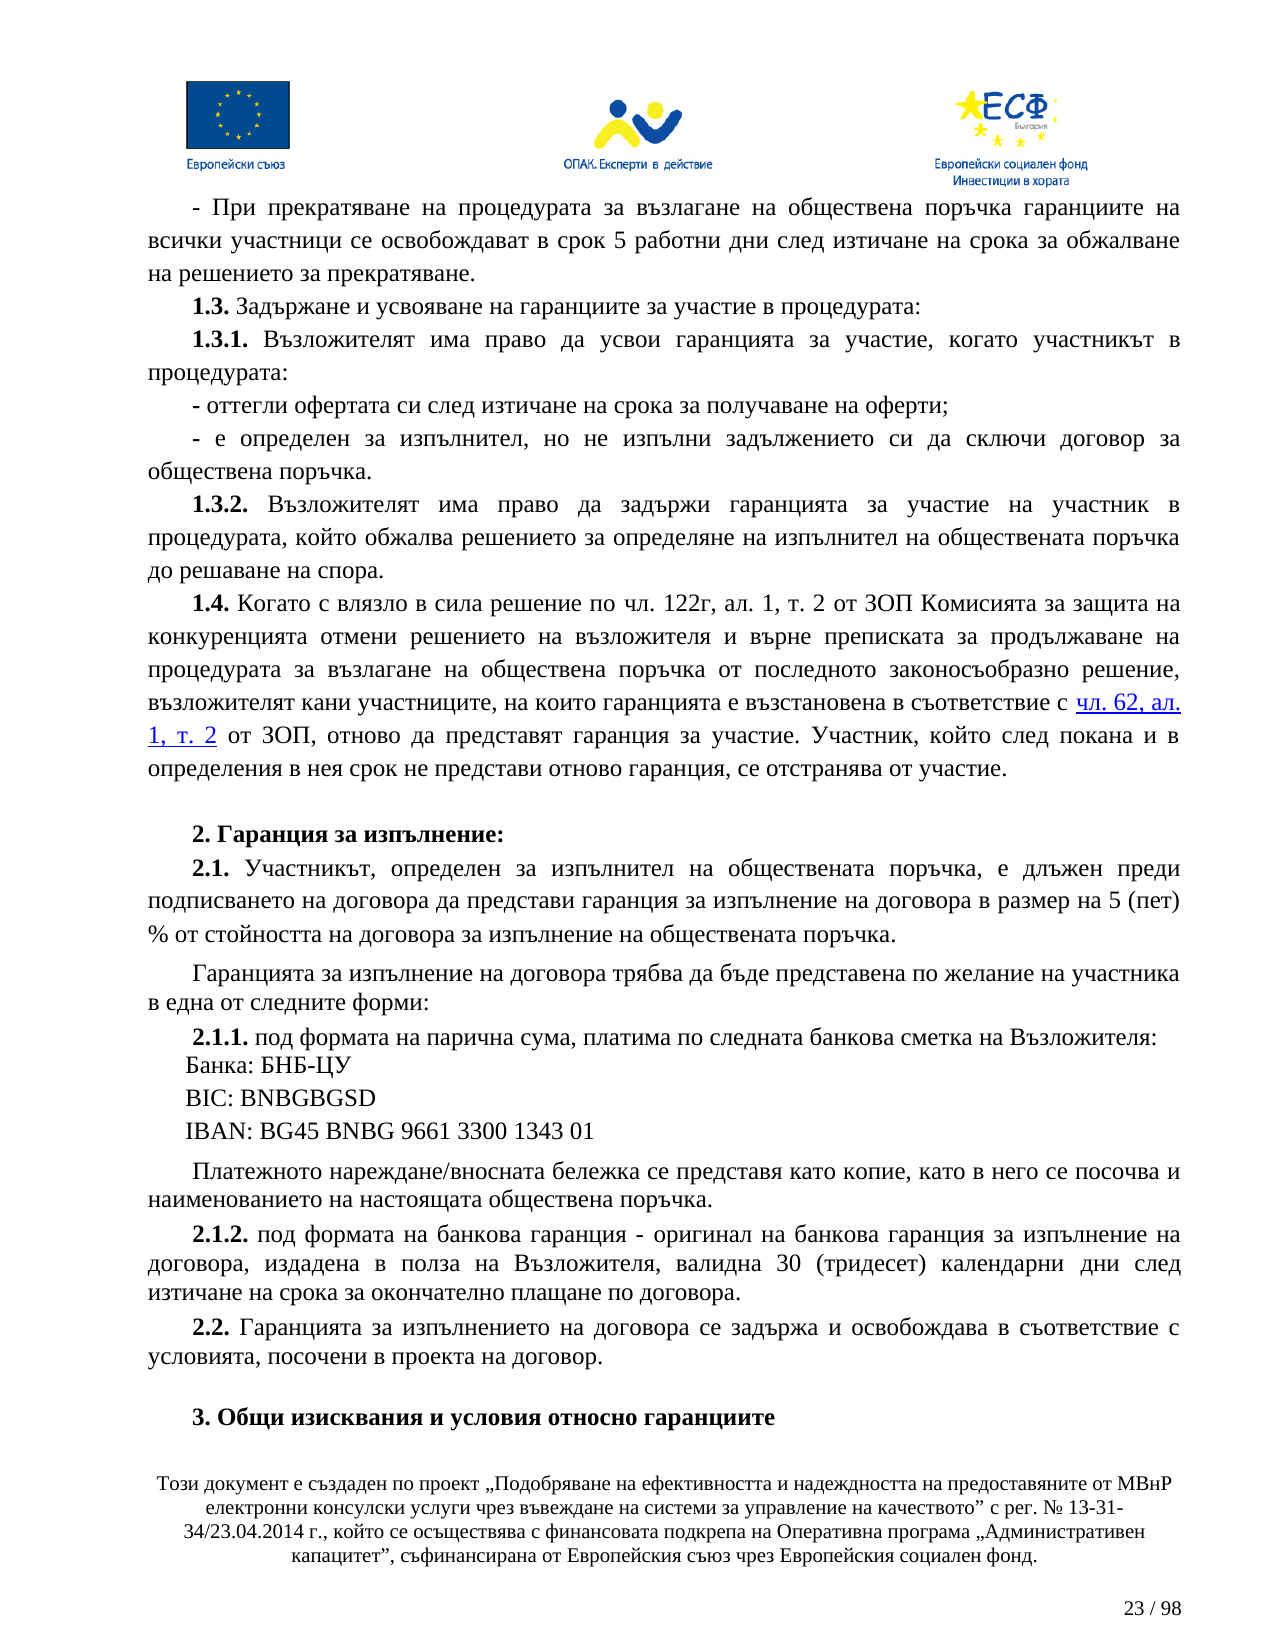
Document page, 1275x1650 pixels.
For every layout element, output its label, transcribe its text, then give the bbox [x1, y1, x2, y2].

text 3. Общи изисквания и условия относно гаранциите [148, 1402, 1181, 1431]
text Банка: БНБ-ЦУ [148, 1050, 1181, 1079]
text BIC: BNBGBGSD [148, 1083, 1181, 1112]
text 1.4. Когато с влязло в сила решение по чл. 122г, ал. 1, т. 2 от ЗОП Комисията за защита на конкуренцията отмени решението на възложителя и върне преписката за продължаване на процедурата за възлагане на обществена поръчка от последното законосъобразно решение, възложителят кани участниците, на които гаранцията е възстановена в съответствие с чл. 62, ал. 1, т. 2 от ЗОП, отново да представят гаранция за участие. Участник, който след покана и в определения в нея срок не представи отново гаранция, се отстранява от участие. [148, 588, 1181, 782]
text IBAN: BG45 BNBG 9661 3300 1343 01 [148, 1116, 1181, 1145]
text 2.1.1. под формата на парична сума, платима по следната банкова сметка на Възложителя: [148, 1022, 1181, 1050]
text - оттегли офертата си след изтичане на срока за получаване на оферти; [148, 390, 1181, 419]
text Платежното нареждане/вносната бележка се представя като копие, като в него се посочва и наименованието на настоящата обществена поръчка. [148, 1156, 1181, 1213]
text 2.1.2. под формата на банкова гаранция - оригинал на банкова гаранция за изпълнение на договора, издадена в полза на Възложителя, валидна 30 (тридесет) календарни дни след изтичане на срока за окончателно плащане по договора. [148, 1219, 1181, 1306]
text Гаранцията за изпълнение на договора трябва да бъде представена по желание на участника в една от следните форми: [148, 958, 1181, 1015]
text 1.3.2. Възложителят има право да задържи гаранцията за участие на участник в процедурата, който обжалва решението за определяне на изпълнител на обществената поръчка до решаване на спора. [148, 489, 1181, 584]
text 2.1. Участникът, определен за изпълнител на обществената поръчка, е длъжен преди подписването на договора да представи гаранция за изпълнение на договора в размер на 5 (пет) % от стойността на договора за изпълнение на обществената поръчка. [148, 853, 1181, 947]
text 2.2. Гаранцията за изпълнението на договора се задържа и освобождава в съответствие с условията, посочени в проекта на договор. [148, 1312, 1181, 1369]
text - е определен за изпълнител, но не изпълни задължението си да сключи договор за обществена поръчка. [148, 423, 1181, 485]
text 1.3. Задържане и усвояване на гаранциите за участие в процедурата: [148, 291, 1181, 320]
text 2. Гаранция за изпълнение: [148, 819, 1181, 848]
text - При прекратяване на процедурата за възлагане на обществена поръчка гаранциите на всички участници се освобождават в срок 5 работни дни след изтичане на срока за обжалване на решението за прекратяване. [148, 192, 1181, 287]
text 1.3.1. Възложителят има право да усвои гаранцията за участие, когато участникът в процедурата: [148, 324, 1181, 386]
picture [147, 75, 1120, 193]
